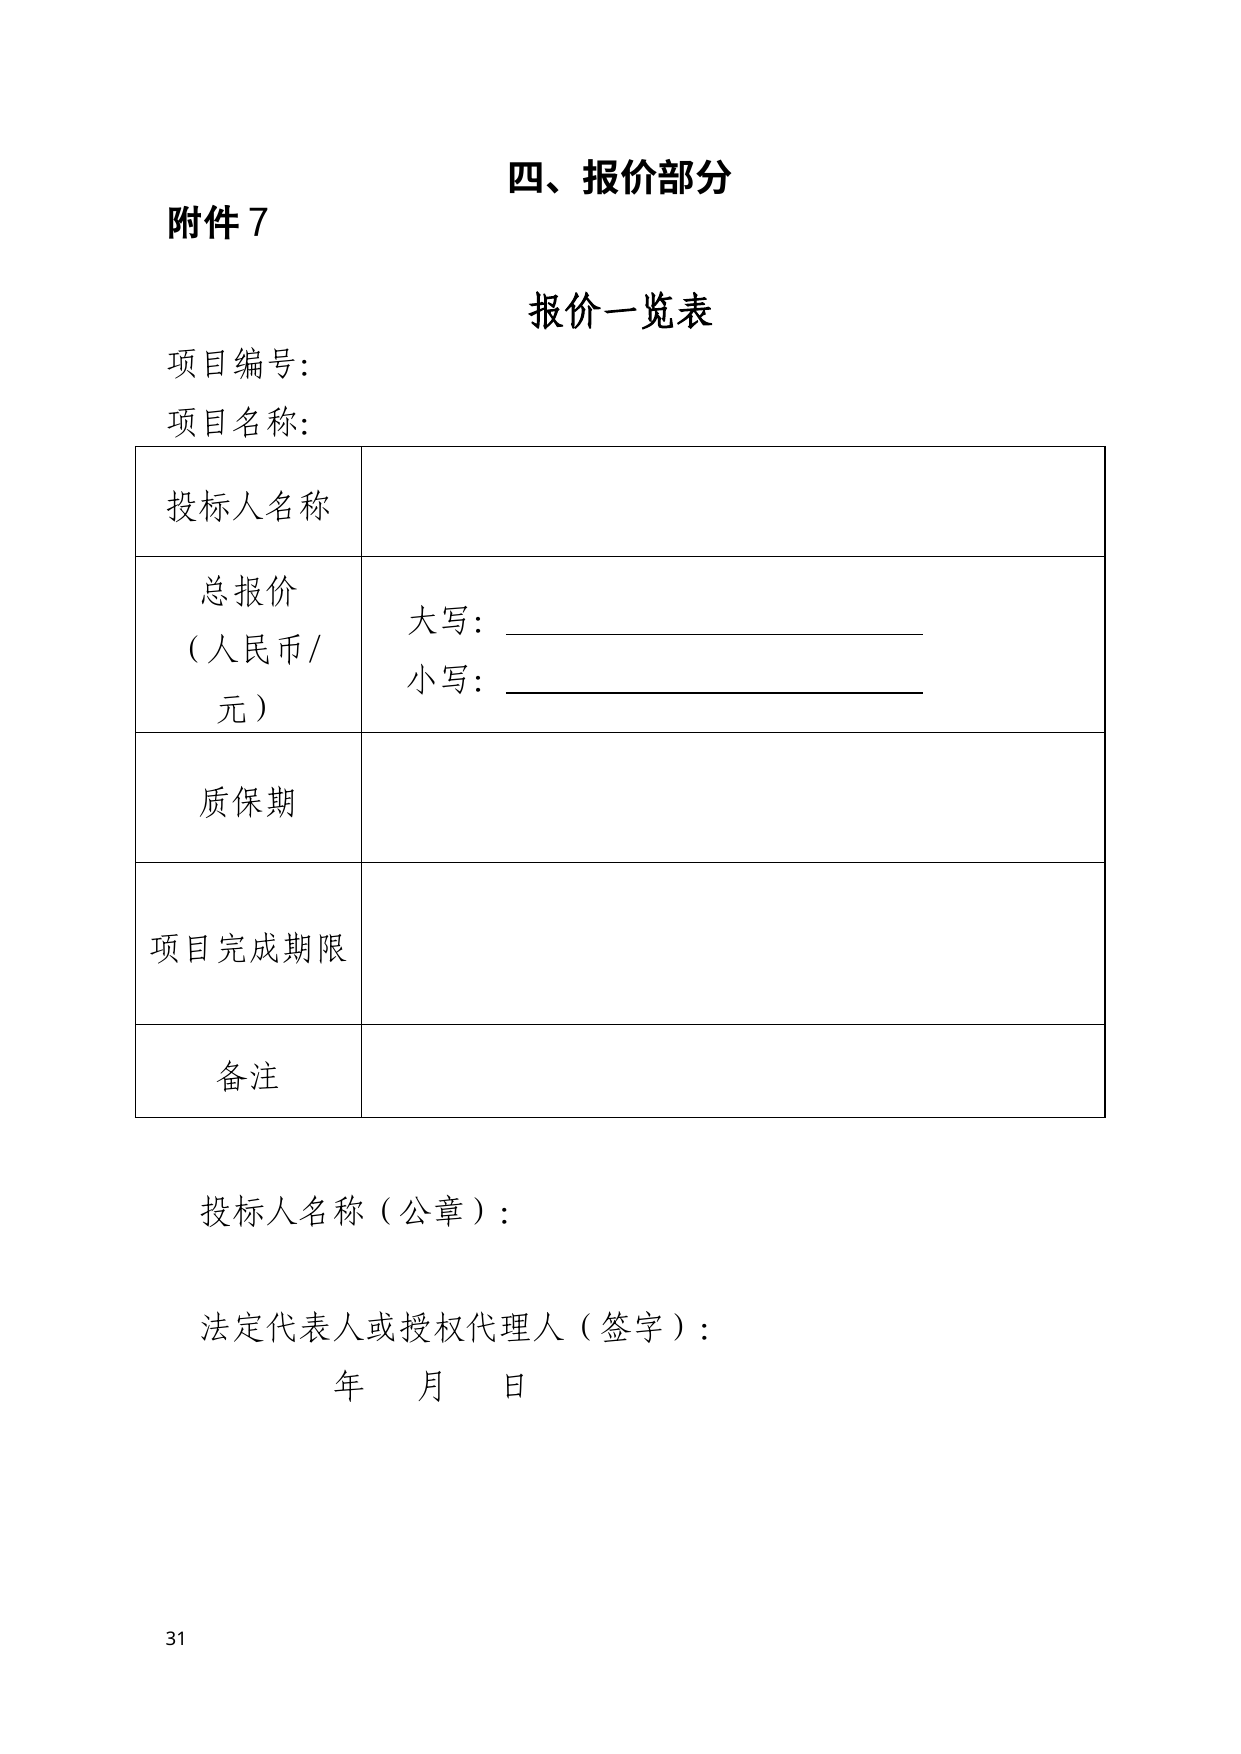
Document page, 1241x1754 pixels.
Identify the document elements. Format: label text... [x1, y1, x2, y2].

text 项目名称： [165, 387, 1075, 446]
text 附件7 [165, 202, 1075, 243]
text 年 月 日 [165, 1351, 1075, 1410]
text 报价一览表 [165, 286, 1075, 329]
table_cell [362, 1025, 1104, 1117]
table_cell [362, 733, 1104, 862]
text 法定代表人或授权代理人（签字）： [165, 1293, 1075, 1351]
text 项目编号： [165, 329, 1075, 387]
table_cell 质保期 [136, 733, 361, 862]
table_cell [362, 863, 1104, 1024]
text 投标人名称（公章）： [165, 1176, 1075, 1235]
table_cell 备注 [136, 1025, 361, 1117]
table_cell 总报价 （人民币/元） [136, 557, 361, 732]
table_header 投标人名称 [136, 447, 361, 556]
subtitle 四、报价部分 [165, 148, 1075, 202]
table_cell 大写： 小写： [362, 557, 1104, 732]
table_header [362, 447, 1104, 556]
table_cell 项目完成期限 [136, 863, 361, 1024]
